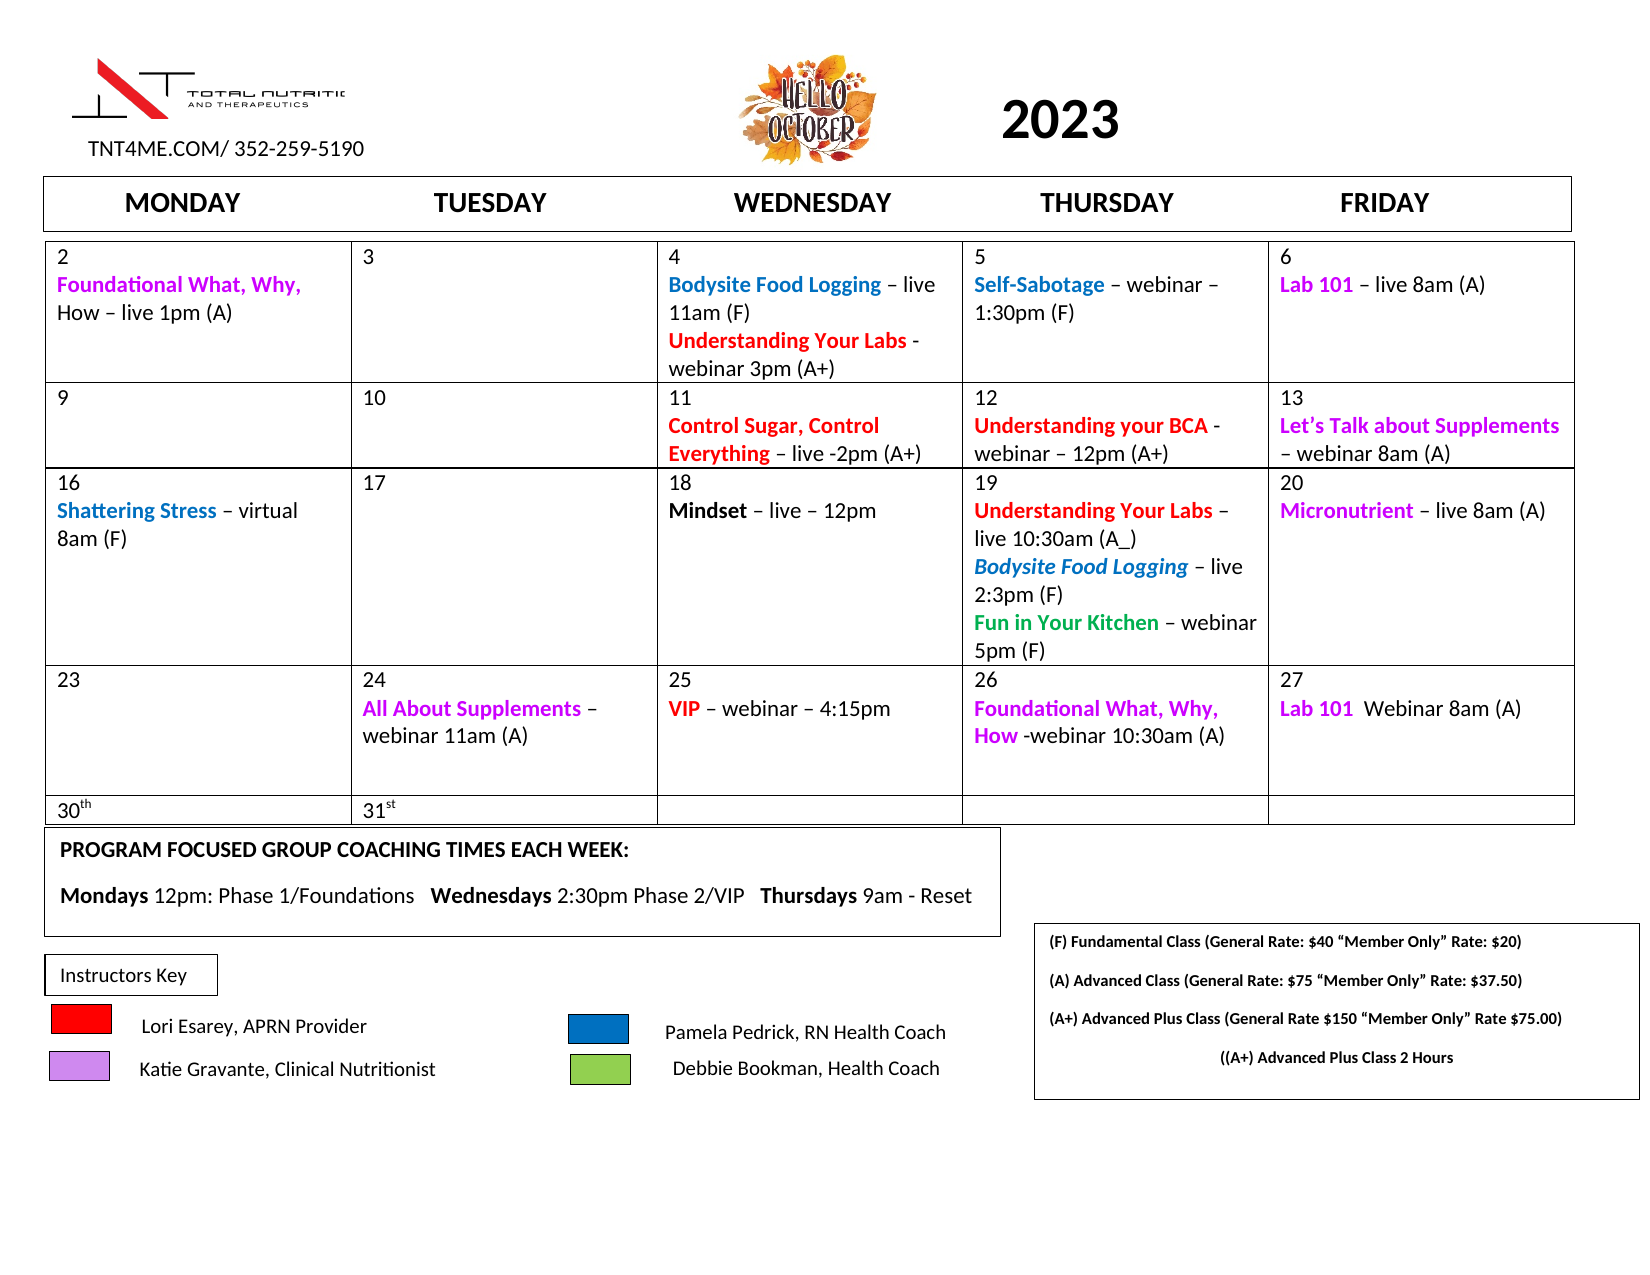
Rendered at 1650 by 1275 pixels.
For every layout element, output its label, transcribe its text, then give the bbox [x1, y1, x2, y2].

picture [72, 58, 345, 119]
table_header 6 Lab 101 – live 8am (A) [1269, 242, 1574, 382]
table_cell [658, 796, 962, 824]
picture [728, 45, 892, 176]
table_cell 24 All About Supplements – webinar 11am (A) [352, 666, 657, 795]
table_cell 25 VIP – webinar – 4:15pm [658, 666, 962, 795]
table_cell 23 [46, 666, 351, 795]
table_cell 26 Foundational What, Why, How -webinar 10:30am (A) [963, 666, 1268, 795]
table_cell [1269, 796, 1574, 824]
table_cell 10 [352, 383, 657, 467]
table_cell 11 Control Sugar, Control Everything – live -2pm (A+) [658, 383, 962, 467]
table_cell [963, 796, 1268, 824]
table_cell 12 Understanding your BCA -webinar – 12pm (A+) [963, 383, 1268, 467]
table_header 2 Foundational What, Why, How – live 1pm (A) [46, 242, 351, 382]
table_header 5 Self-Sabotage – webinar – 1:30pm (F) [963, 242, 1268, 382]
table_header 4 Bodysite Food Logging – live 11am (F) Understanding Your Labs -webinar 3pm (A+) [658, 242, 962, 382]
table_cell 16 Shattering Stress – virtual 8am (F) [46, 469, 351, 664]
table_cell 19 Understanding Your Labs – live 10:30am (A_) Bodysite Food Logging – live 2:3pm (F) Fun in Your Kitchen – webinar 5pm (F) [963, 469, 1268, 664]
table_cell 17 [352, 469, 657, 664]
table_cell 9 [46, 383, 351, 467]
table_cell 20 Micronutrient – live 8am (A) [1269, 469, 1574, 664]
table_cell 30th [46, 796, 351, 824]
table_cell 31st [352, 796, 657, 824]
table_cell 27 Lab 101 Webinar 8am (A) [1269, 666, 1574, 795]
table_cell 13 Let’s Talk about Supplements – webinar 8am (A) [1269, 383, 1574, 467]
table_cell 18 Mindset – live – 12pm [658, 469, 962, 664]
table_header 3 [352, 242, 657, 382]
